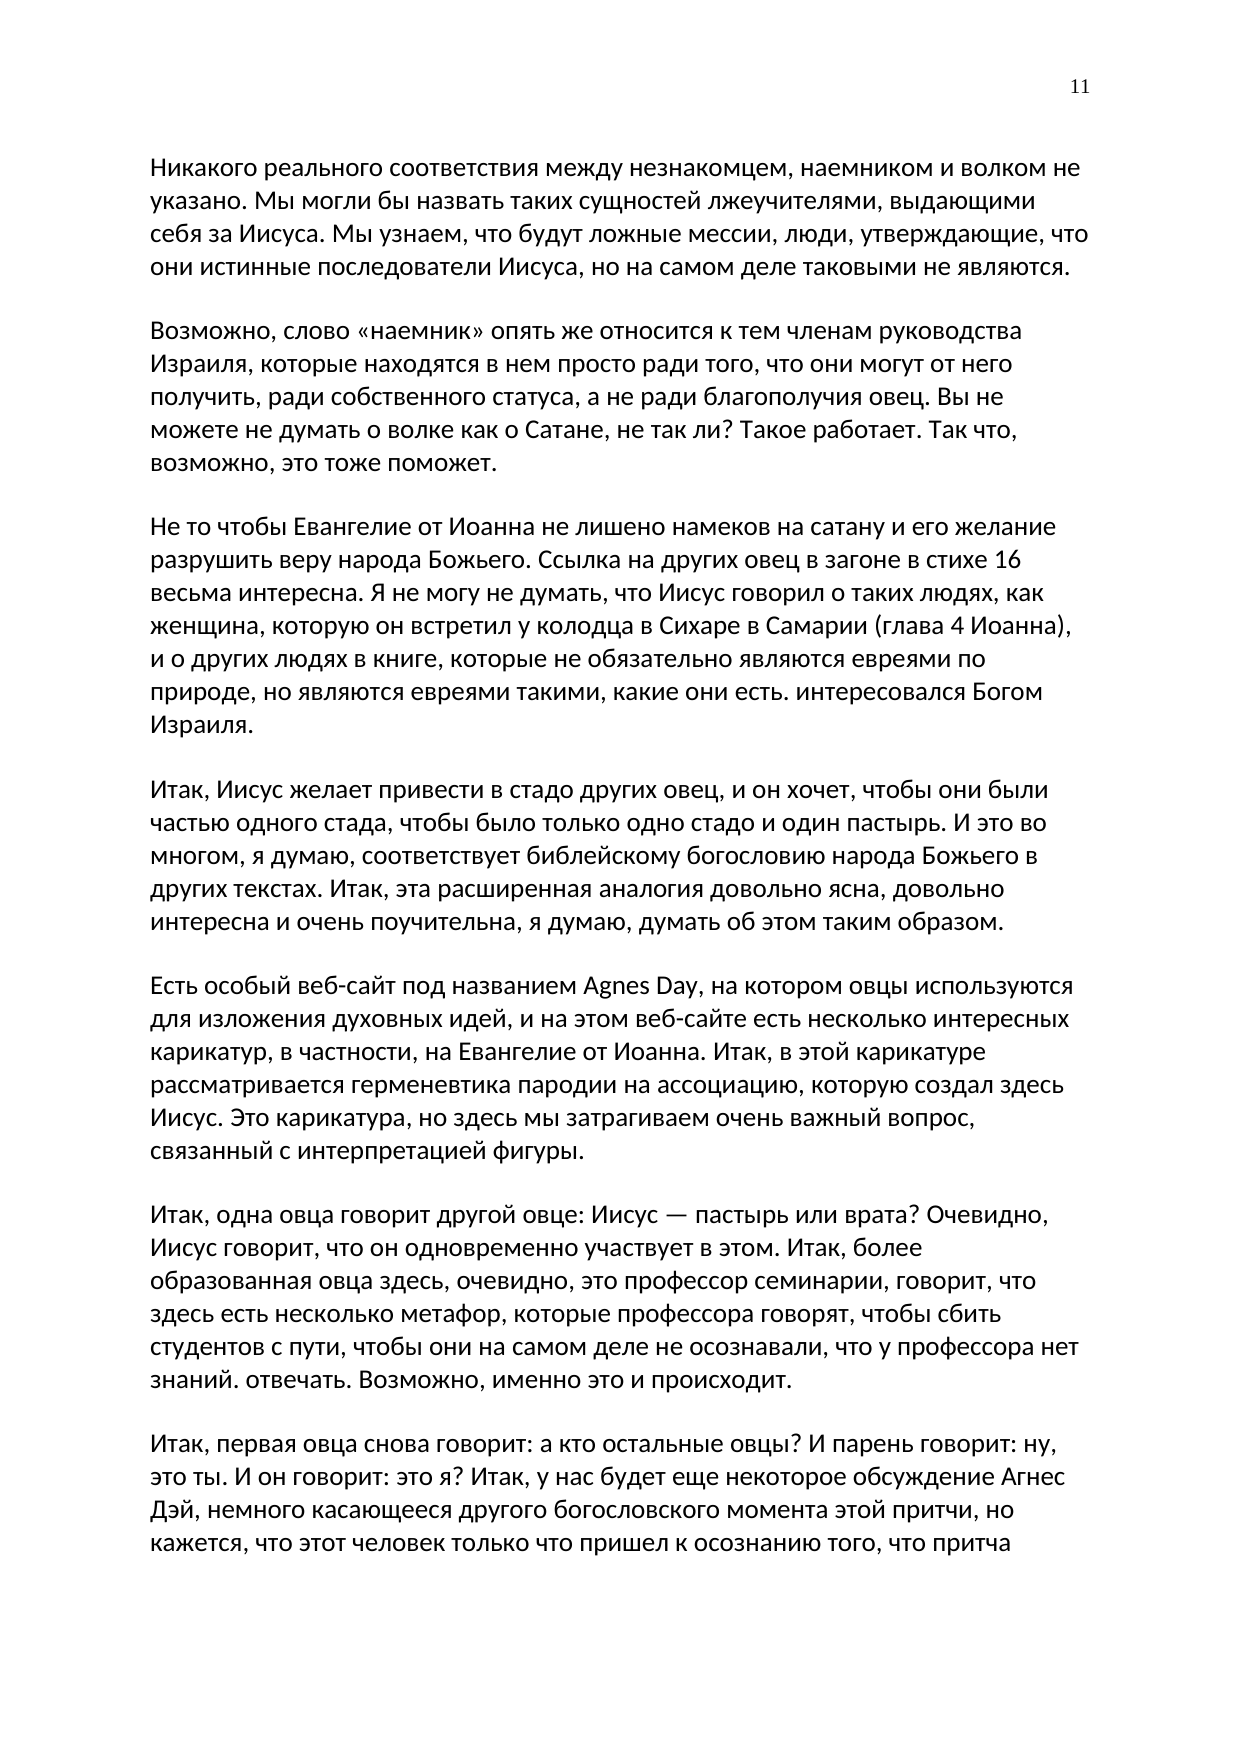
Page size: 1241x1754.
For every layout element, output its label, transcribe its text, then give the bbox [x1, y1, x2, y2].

text Итак, одна овца говорит другой овце: Иисус — пастырь или врата? Очевидно, Иисус говорит, что он одновременно участвует в этом. Итак, более образованная овца здесь, очевидно, это профессор семинарии, говорит, что здесь есть несколько метафор, которые профессора говорят, чтобы сбить студентов с пути, чтобы они на самом деле не осознавали, что у профессора нет знаний. отвечать. Возможно, именно это и происходит. [150, 1197, 1090, 1395]
text Никакого реального соответствия между незнакомцем, наемником и волком не указано. Мы могли бы назвать таких сущностей лжеучителями, выдающими себя за Иисуса. Мы узнаем, что будут ложные мессии, люди, утверждающие, что они истинные последователи Иисуса, но на самом деле таковыми не являются. [150, 150, 1090, 282]
text Возможно, слово «наемник» опять же относится к тем членам руководства Израиля, которые находятся в нем просто ради того, что они могут от него получить, ради собственного статуса, а не ради благополучия овец. Вы не можете не думать о волке как о Сатане, не так ли? Такое работает. Так что, возможно, это тоже поможет. [150, 313, 1090, 478]
text Не то чтобы Евангелие от Иоанна не лишено намеков на сатану и его желание разрушить веру народа Божьего. Ссылка на других овец в загоне в стихе 16 весьма интересна. Я не могу не думать, что Иисус говорил о таких людях, как женщина, которую он встретил у колодца в Сихаре в Самарии (глава 4 Иоанна), и о других людях в книге, которые не обязательно являются евреями по природе, но являются евреями такими, какие они есть. интересовался Богом Израиля. [150, 509, 1090, 741]
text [150, 1427, 1090, 1559]
text Есть особый веб-сайт под названием Agnes Day, на котором овцы используются для изложения духовных идей, и на этом веб-сайте есть несколько интересных карикатур, в частности, на Евангелие от Иоанна. Итак, в этой карикатуре рассматривается герменевтика пародии на ассоциацию, которую создал здесь Иисус. Это карикатура, но здесь мы затрагиваем очень важный вопрос, связанный с интерпретацией фигуры. [150, 968, 1090, 1166]
text Итак, Иисус желает привести в стадо других овец, и он хочет, чтобы они были частью одного стада, чтобы было только одно стадо и один пастырь. И это во многом, я думаю, соответствует библейскому богословию народа Божьего в других текстах. Итак, эта расширенная аналогия довольно ясна, довольно интересна и очень поучительна, я думаю, думать об этом таким образом. [150, 772, 1090, 937]
